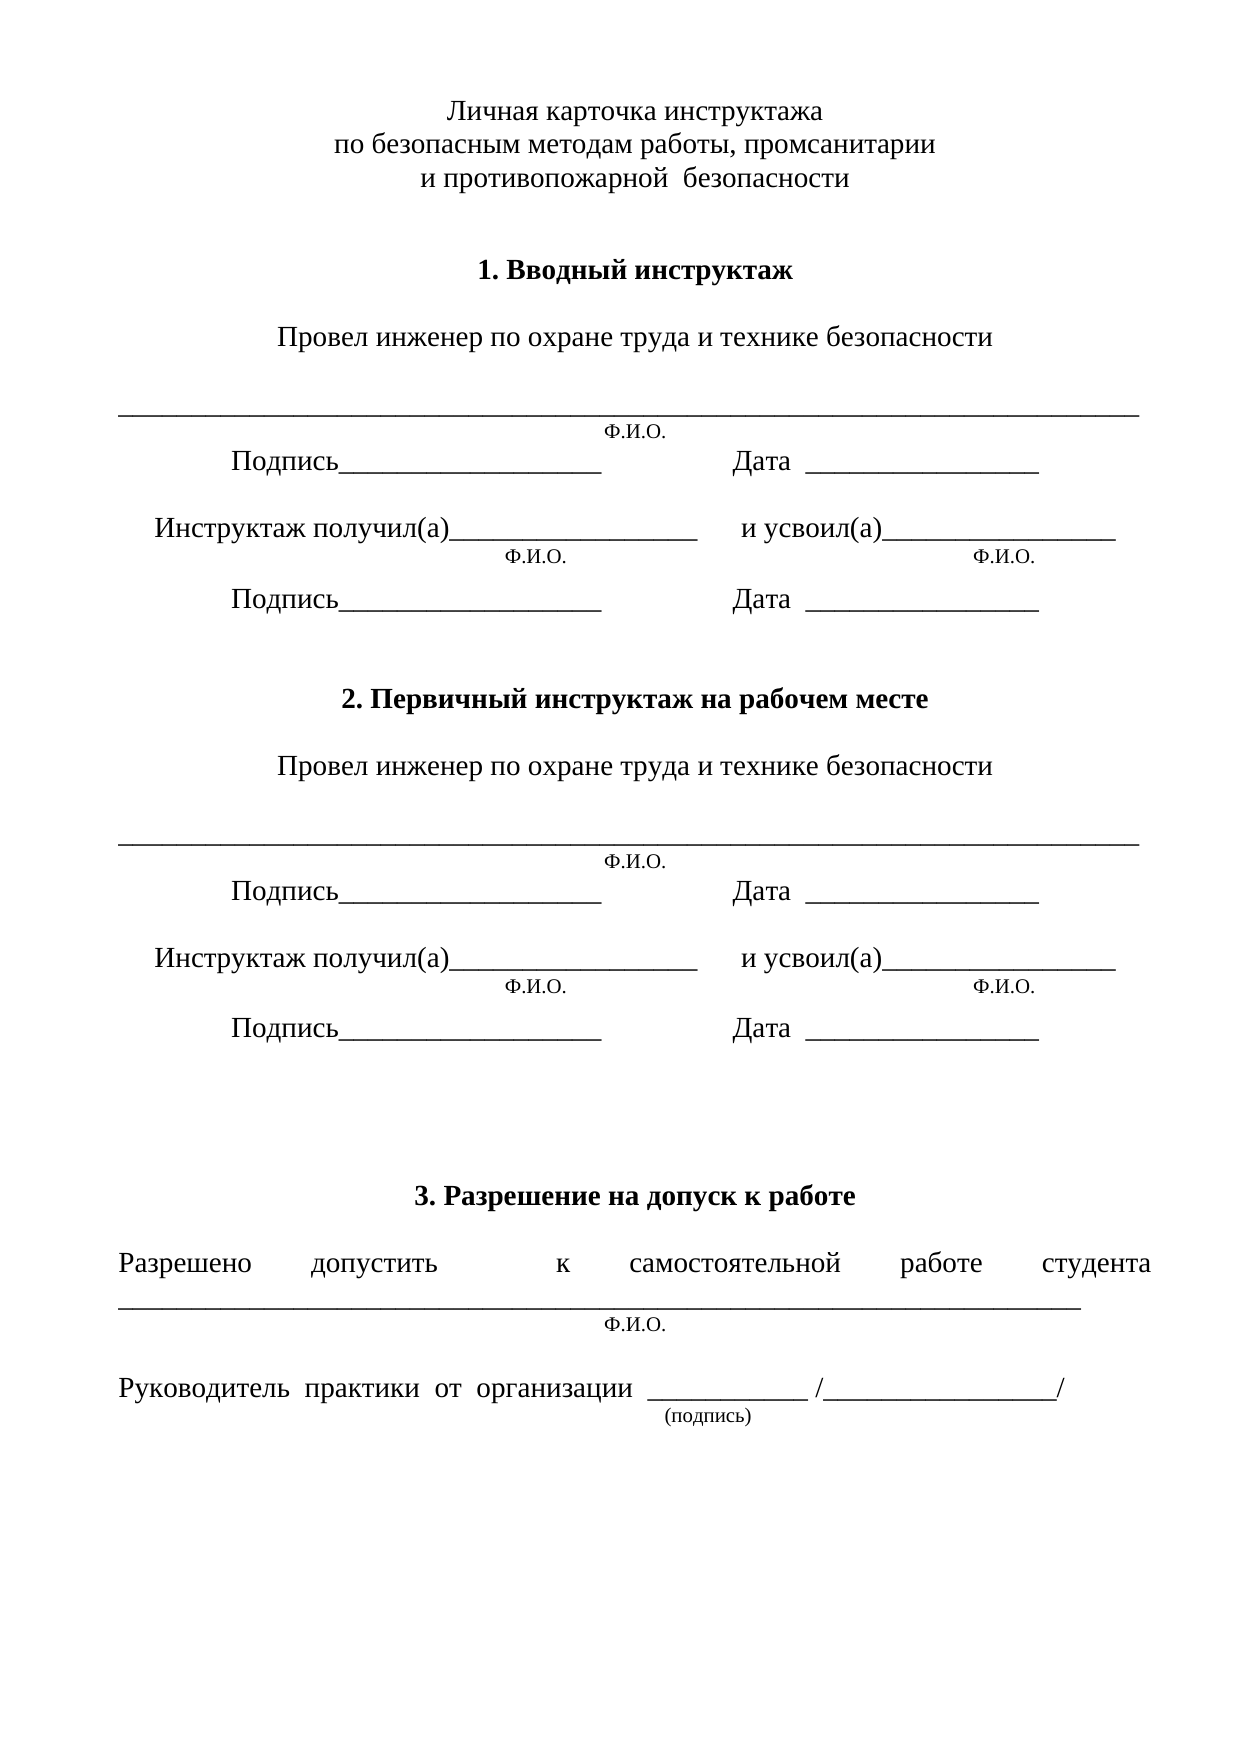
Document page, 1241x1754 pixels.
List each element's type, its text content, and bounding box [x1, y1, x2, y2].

text Разрешено допустить к самостоятельной работе студента __________________________________________________________________ [118, 1245, 1152, 1312]
text Ф.И.О. [118, 419, 1152, 443]
text Подпись__________________ Дата ________________ [118, 581, 1152, 614]
text 3. Разрешение на допуск к работе [118, 1178, 1152, 1212]
text Ф.И.О. [118, 849, 1152, 873]
text Подпись__________________ Дата ________________ [118, 443, 1152, 477]
text и противопожарной безопасности [118, 160, 1152, 193]
text Подпись__________________ Дата ________________ [118, 1010, 1152, 1044]
text Провел инженер по охране труда и технике безопасности [118, 748, 1152, 782]
text Ф.И.О. Ф.И.О. [118, 974, 1152, 998]
text ______________________________________________________________________ [118, 386, 1152, 419]
text Личная карточка инструктажа [118, 93, 1152, 126]
text (подпись) [118, 1403, 1152, 1427]
text Провел инженер по охране труда и технике безопасности [118, 319, 1152, 352]
text Инструктаж получил(а)_________________ и усвоил(а)________________ [118, 940, 1152, 974]
text 1. Вводный инструктаж [118, 252, 1152, 285]
text Ф.И.О. [118, 1312, 1152, 1336]
text Подпись__________________ Дата ________________ [118, 873, 1152, 907]
text ______________________________________________________________________ [118, 816, 1152, 849]
text Ф.И.О. Ф.И.О. [118, 544, 1152, 568]
text 2. Первичный инструктаж на рабочем месте [118, 681, 1152, 715]
text Руководитель практики от организации ___________ /________________/ [118, 1370, 1152, 1403]
text Инструктаж получил(а)_________________ и усвоил(а)________________ [118, 511, 1152, 544]
text по безопасным методам работы, промсанитарии [118, 126, 1152, 160]
